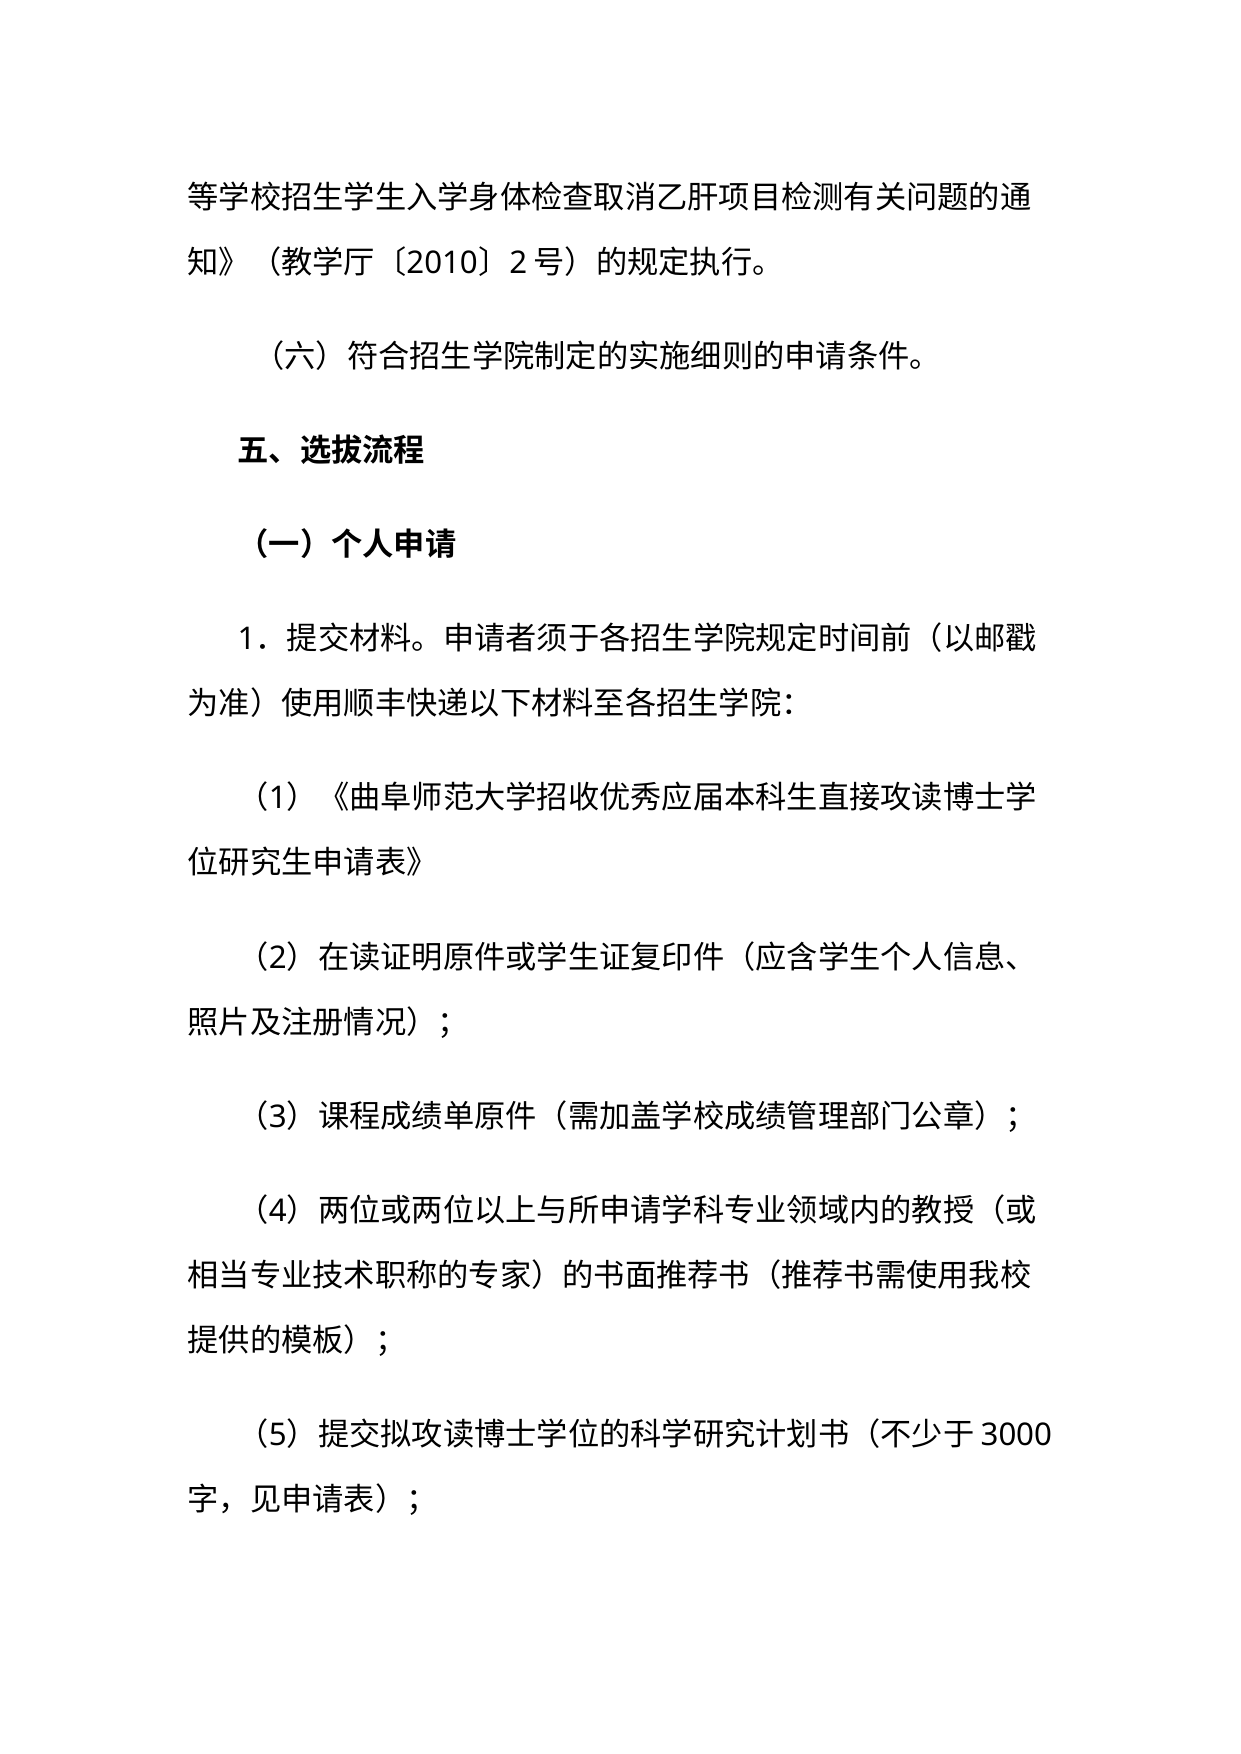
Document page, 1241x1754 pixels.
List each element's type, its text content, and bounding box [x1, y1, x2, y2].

text （1）《曲阜师范大学招收优秀应届本科生直接攻读博士学位研究生申请表》 [187, 763, 1053, 893]
text （六）符合招生学院制定的实施细则的申请条件。 [187, 321, 1053, 386]
text （2）在读证明原件或学生证复印件（应含学生个人信息、照片及注册情况）； [187, 922, 1053, 1052]
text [187, 162, 1053, 292]
text （一）个人申请 [187, 509, 1053, 574]
text （3）课程成绩单原件（需加盖学校成绩管理部门公章）； [187, 1081, 1053, 1146]
text 五、选拔流程 [187, 415, 1053, 480]
text 1．提交材料。申请者须于各招生学院规定时间前（以邮戳为准）使用顺丰快递以下材料至各招生学院： [187, 604, 1053, 734]
text （5）提交拟攻读博士学位的科学研究计划书（不少于3000字，见申请表）； [187, 1399, 1053, 1529]
text （4）两位或两位以上与所申请学科专业领域内的教授（或相当专业技术职称的专家）的书面推荐书（推荐书需使用我校提供的模板）； [187, 1175, 1053, 1370]
